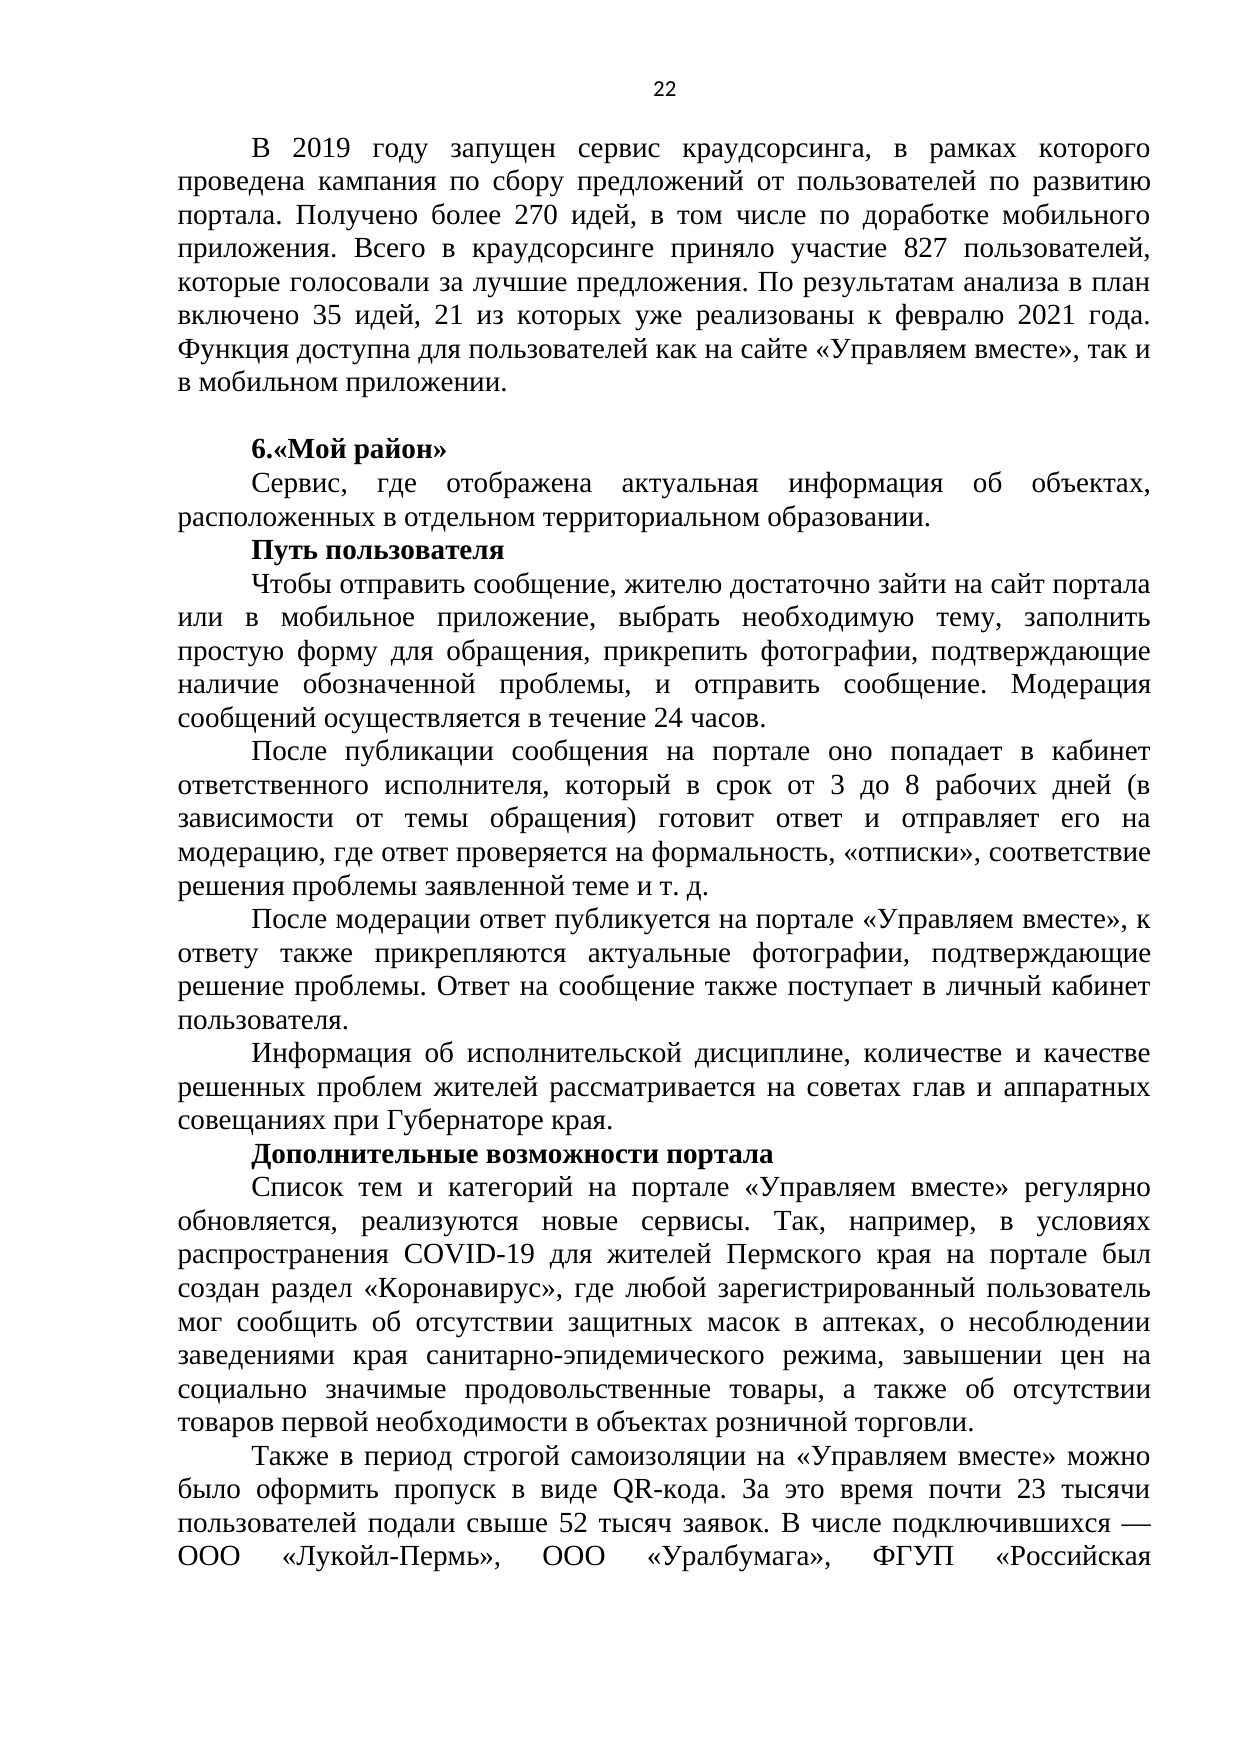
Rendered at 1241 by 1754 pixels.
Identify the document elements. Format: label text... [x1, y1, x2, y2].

text Информация об исполнительской дисциплине, количестве и качестве решенных проблем жителей рассматривается на советах глав и аппаратных совещаниях при Губернаторе края. [177, 1035, 1152, 1136]
text Путь пользователя [177, 532, 1152, 566]
text Чтобы отправить сообщение, жителю достаточно зайти на сайт портала или в мобильное приложение, выбрать необходимую тему, заполнить простую форму для обращения, прикрепить фотографии, подтверждающие наличие обозначенной проблемы, и отправить сообщение. Модерация сообщений осуществляется в течение 24 часов. [177, 566, 1152, 733]
text После модерации ответ публикуется на портале «Управляем вместе», к ответу также прикрепляются актуальные фотографии, подтверждающие решение проблемы. Ответ на сообщение также поступает в личный кабинет пользователя. [177, 901, 1152, 1035]
text 6.«Мой район» [177, 432, 1152, 465]
text Сервис, где отображена актуальная информация об объектах, расположенных в отдельном территориальном образовании. [177, 465, 1152, 532]
text После публикации сообщения на портале оно попадает в кабинет ответственного исполнителя, который в срок от 3 до 8 рабочих дней (в зависимости от темы обращения) готовит ответ и отправляет его на модерацию, где ответ проверяется на формальность, «отписки», соответствие решения проблемы заявленной теме и т. д. [177, 733, 1152, 901]
text В 2019 году запущен сервис краудсорсинга, в рамках которого проведена кампания по сбору предложений от пользователей по развитию портала. Получено более 270 идей, в том числе по доработке мобильного приложения. Всего в краудсорсинге приняло участие 827 пользователей, которые голосовали за лучшие предложения. По результатам анализа в план включено 35 идей, 21 из которых уже реализованы к февралю 2021 года. Функция доступна для пользователей как на сайте «Управляем вместе», так и в мобильном приложении. [177, 130, 1152, 398]
text Список тем и категорий на портале «Управляем вместе» регулярно обновляется, реализуются новые сервисы. Так, например, в условиях распространения COVID-19 для жителей Пермского края на портале был создан раздел «Коронавирус», где любой зарегистрированный пользователь мог сообщить об отсутствии защитных масок в аптеках, о несоблюдении заведениями края санитарно-эпидемического режима, завышении цен на социально значимые продовольственные товары, а также об отсутствии товаров первой необходимости в объектах розничной торговли. [177, 1169, 1152, 1438]
text Дополнительные возможности портала [177, 1136, 1152, 1169]
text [177, 1438, 1152, 1572]
